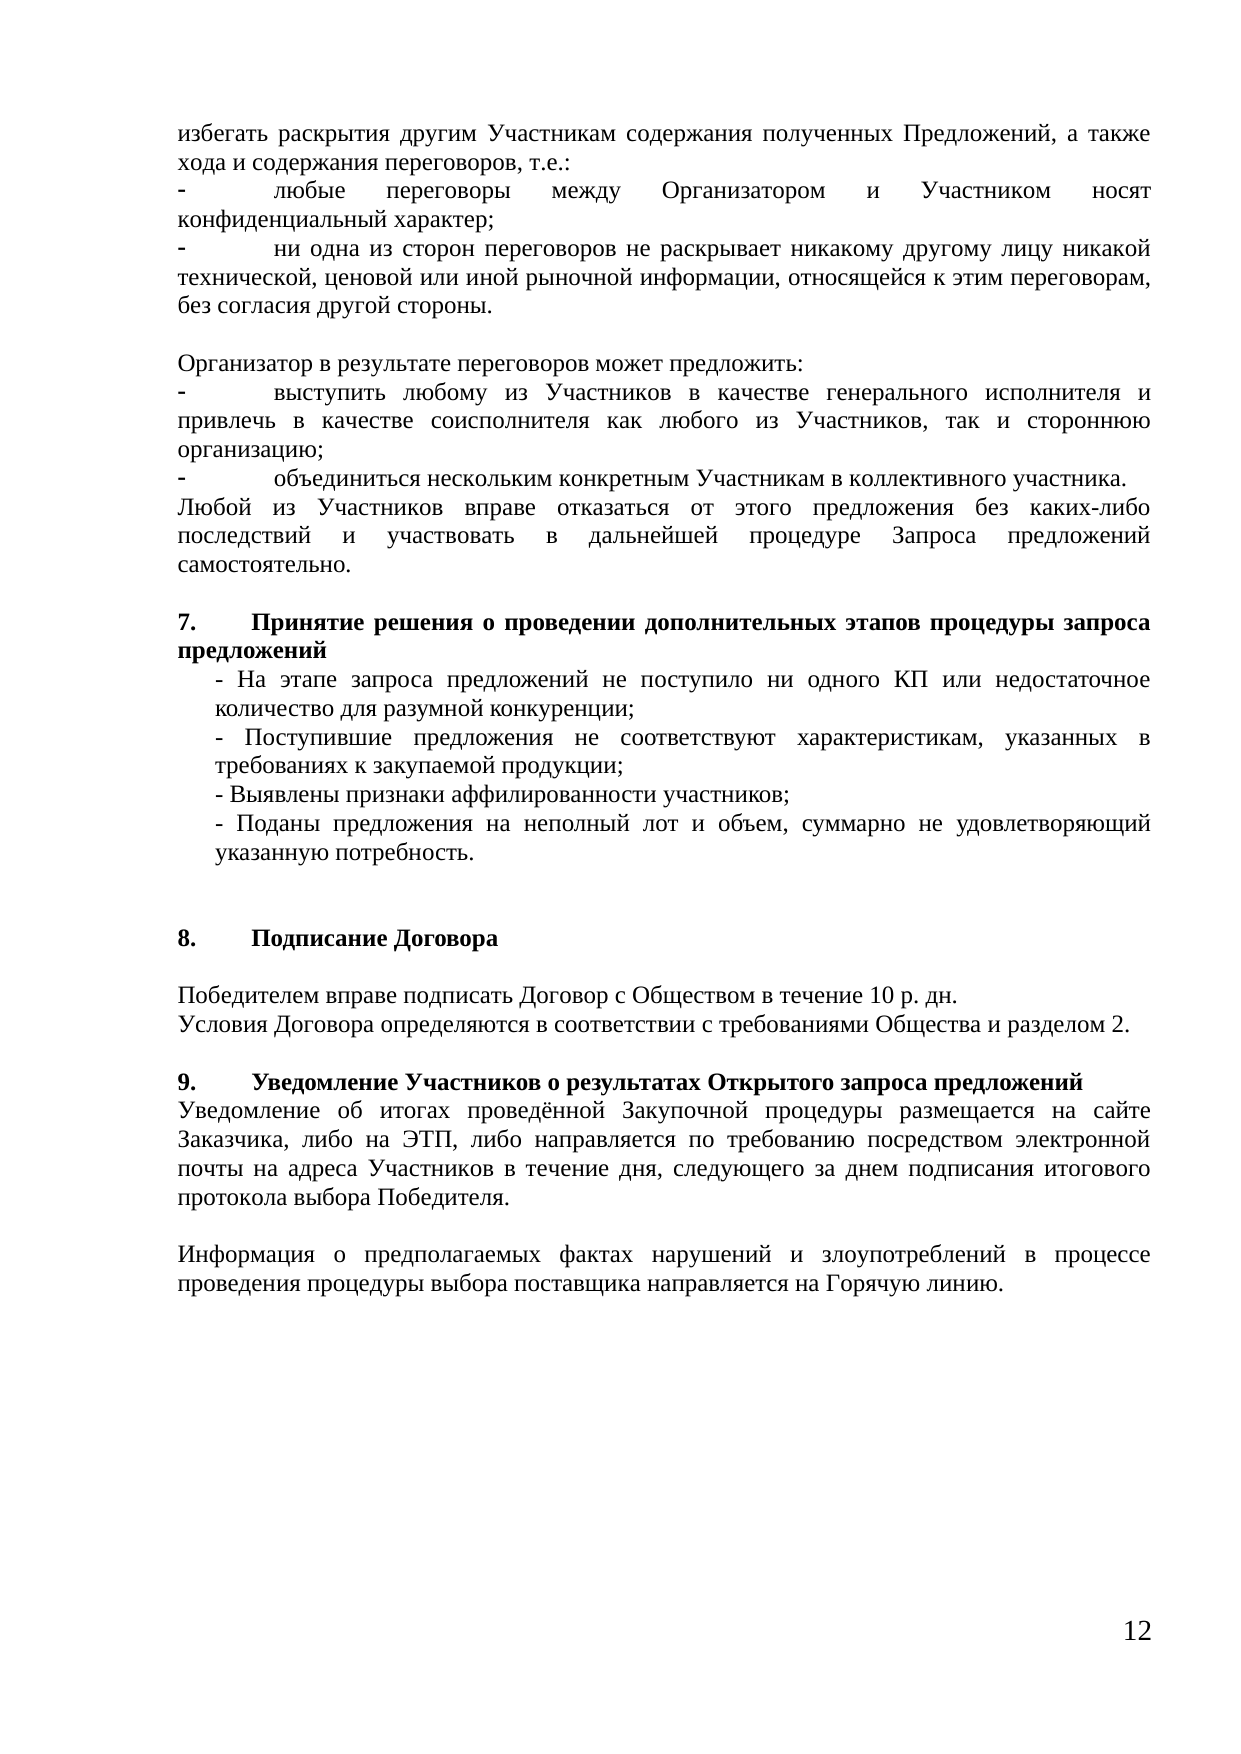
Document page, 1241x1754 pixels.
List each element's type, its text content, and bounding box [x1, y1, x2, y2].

text - Поступившие предложения не соответствуют характеристикам, указанных в требованиях к закупаемой продукции; [215, 722, 1152, 779]
text Победителем вправе подписать Договор с Обществом в течение 10 р. дн. [177, 981, 1152, 1009]
list Уведомление Участников о результатах Открытого запроса предложений [177, 1067, 1152, 1096]
text Условия Договора определяются в соответствии с требованиями Общества и разделом 2. [177, 1009, 1152, 1038]
text - Выявлены признаки аффилированности участников; [657, 779, 1152, 808]
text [177, 118, 1152, 176]
list любые переговоры между Организатором и Участником носят конфиденциальный характер; [177, 176, 1152, 233]
text Организатор в результате переговоров может предложить: [177, 348, 1152, 377]
text Любой из Участников вправе отказаться от этого предложения без каких-либо последствий и участвовать в дальнейшей процедуре Запроса предложений самостоятельно. [177, 492, 1152, 578]
text Уведомление об итогах проведённой Закупочной процедуры размещается на сайте Заказчика, либо на ЭТП, либо направляется по требованию посредством электронной почты на адреса Участников в течение дня, следующего за днем подписания итогового протокола выбора Победителя. [177, 1096, 1152, 1211]
list ни одна из сторон переговоров не раскрывает никакому другому лицу никакой технической, ценовой или иной рыночной информации, относящейся к этим переговорам, без согласия другой стороны. [177, 233, 1152, 319]
list выступить любому из Участников в качестве генерального исполнителя и привлечь в качестве соисполнителя как любого из Участников, так и стороннюю организацию; [177, 377, 1152, 463]
list объединиться нескольким конкретным Участникам в коллективного участника. [177, 463, 1152, 492]
list Подписание Договора [177, 923, 1152, 952]
text - Поданы предложения на неполный лот и объем, суммарно не удовлетворяющий указанную потребность. [215, 808, 1152, 866]
text - На этапе запроса предложений не поступило ни одного КП или недостаточное количество для разумной конкуренции; [215, 664, 1152, 722]
list Принятие решения о проведении дополнительных этапов процедуры запроса предложений [177, 607, 1152, 664]
text Информация о предполагаемых фактах нарушений и злоупотреблений в процессе проведения процедуры выбора поставщика направляется на Горячую линию. [177, 1239, 1152, 1297]
text - Выявлены признаки аффилированности участников; [215, 779, 451, 808]
